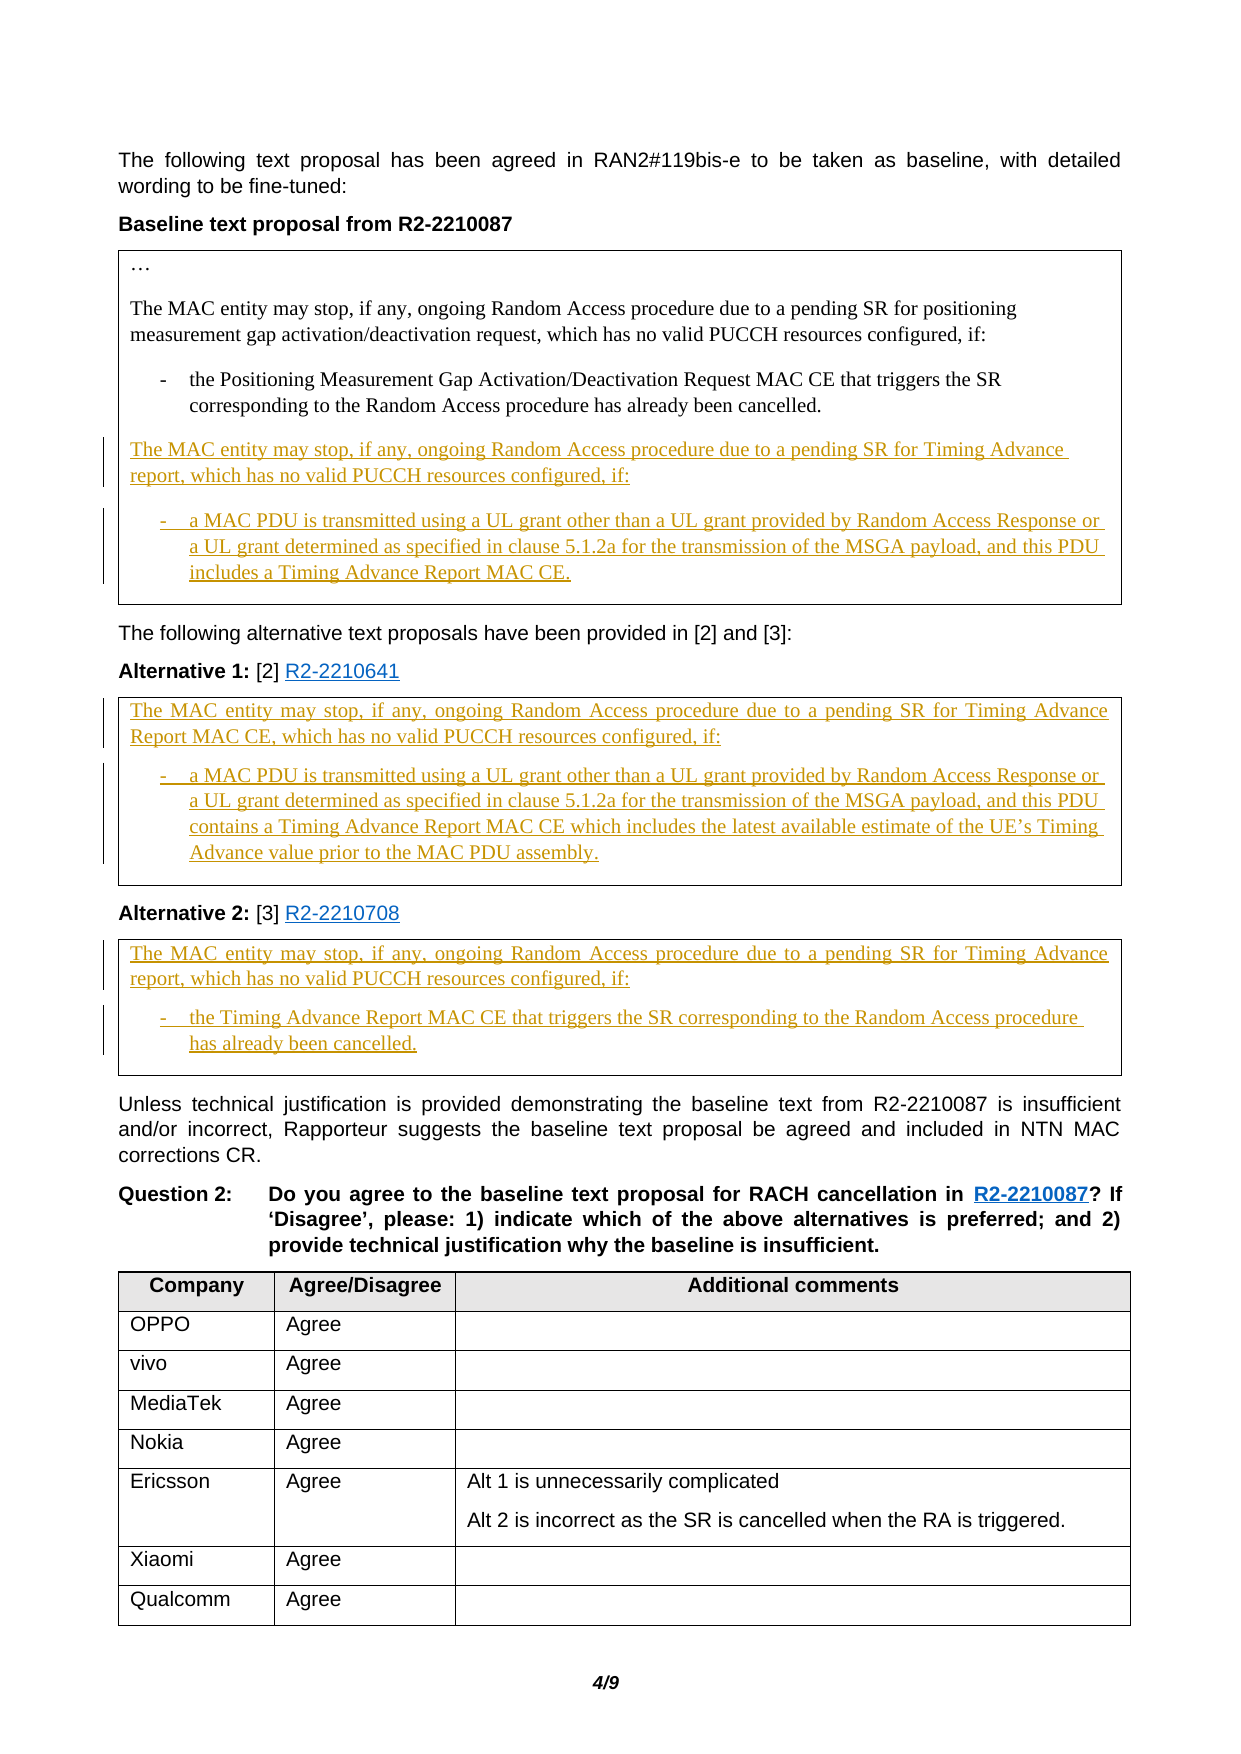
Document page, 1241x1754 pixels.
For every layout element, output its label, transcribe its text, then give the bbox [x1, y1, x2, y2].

table_cell Agree [275, 1351, 455, 1389]
text The following alternative text proposals have been provided in [2] and [3]: [118, 620, 1122, 644]
table_cell MediaTek [119, 1391, 274, 1429]
table_cell Agree [275, 1547, 455, 1585]
table_header [119, 940, 1121, 1075]
table_cell Xiaomi [119, 1547, 274, 1585]
table_header Additional comments [456, 1273, 1130, 1311]
table_cell Ericsson [119, 1469, 274, 1546]
table_cell Qualcomm [119, 1586, 274, 1625]
table_cell [456, 1351, 1130, 1389]
table_header Company [119, 1273, 274, 1311]
table_cell [456, 1586, 1130, 1625]
table_cell Agree [275, 1469, 455, 1546]
table_cell Agree [275, 1430, 455, 1468]
table_header … The MAC entity may stop, if any, ongoing Random Access procedure due to a pending SR for positioning measurement gap activation/deactivation request, which has no valid PUCCH resources configured, if: - the Positioning Measurement Gap Activation/Deactivation Request MAC CE that triggers the SR corresponding to the Random Access procedure has already been cancelled. [119, 251, 1121, 604]
text Baseline text proposal from R2-2210087 [118, 212, 1122, 236]
table_cell [456, 1312, 1130, 1350]
table_cell [456, 1430, 1130, 1468]
table_cell Agree [275, 1391, 455, 1429]
table_cell OPPO [119, 1312, 274, 1350]
table_cell Agree [275, 1312, 455, 1350]
table_cell Agree [275, 1586, 455, 1625]
table_header [119, 698, 1121, 885]
text The following text proposal has been agreed in RAN2#119bis-e to be taken as baseline, with detailed wording to be fine-tuned: [118, 148, 1122, 197]
text Alternative 2: [3] R2-2210708 [118, 901, 1122, 925]
table_cell Alt 1 is unnecessarily complicated Alt 2 is incorrect as the SR is cancelled when the RA is triggered. [456, 1469, 1130, 1546]
table_cell [456, 1547, 1130, 1585]
text Unless technical justification is provided demonstrating the baseline text from R2-2210087 is insufficient and/or incorrect, Rapporteur suggests the baseline text proposal be agreed and included in NTN MAC corrections CR. [118, 1091, 1122, 1167]
table_cell [456, 1391, 1130, 1429]
table_cell vivo [119, 1351, 274, 1389]
text Question 2: Do you agree to the baseline text proposal for RACH cancellation in R2-2210087? If ‘Disagree’, please: 1) indicate which of the above alternatives is preferred; and 2) provide technical justification why the baseline is insufficient. [118, 1181, 1122, 1257]
table_header Agree/Disagree [275, 1273, 455, 1311]
table_cell Nokia [119, 1430, 274, 1468]
text Alternative 1: [2] R2-2210641 [118, 659, 1122, 683]
